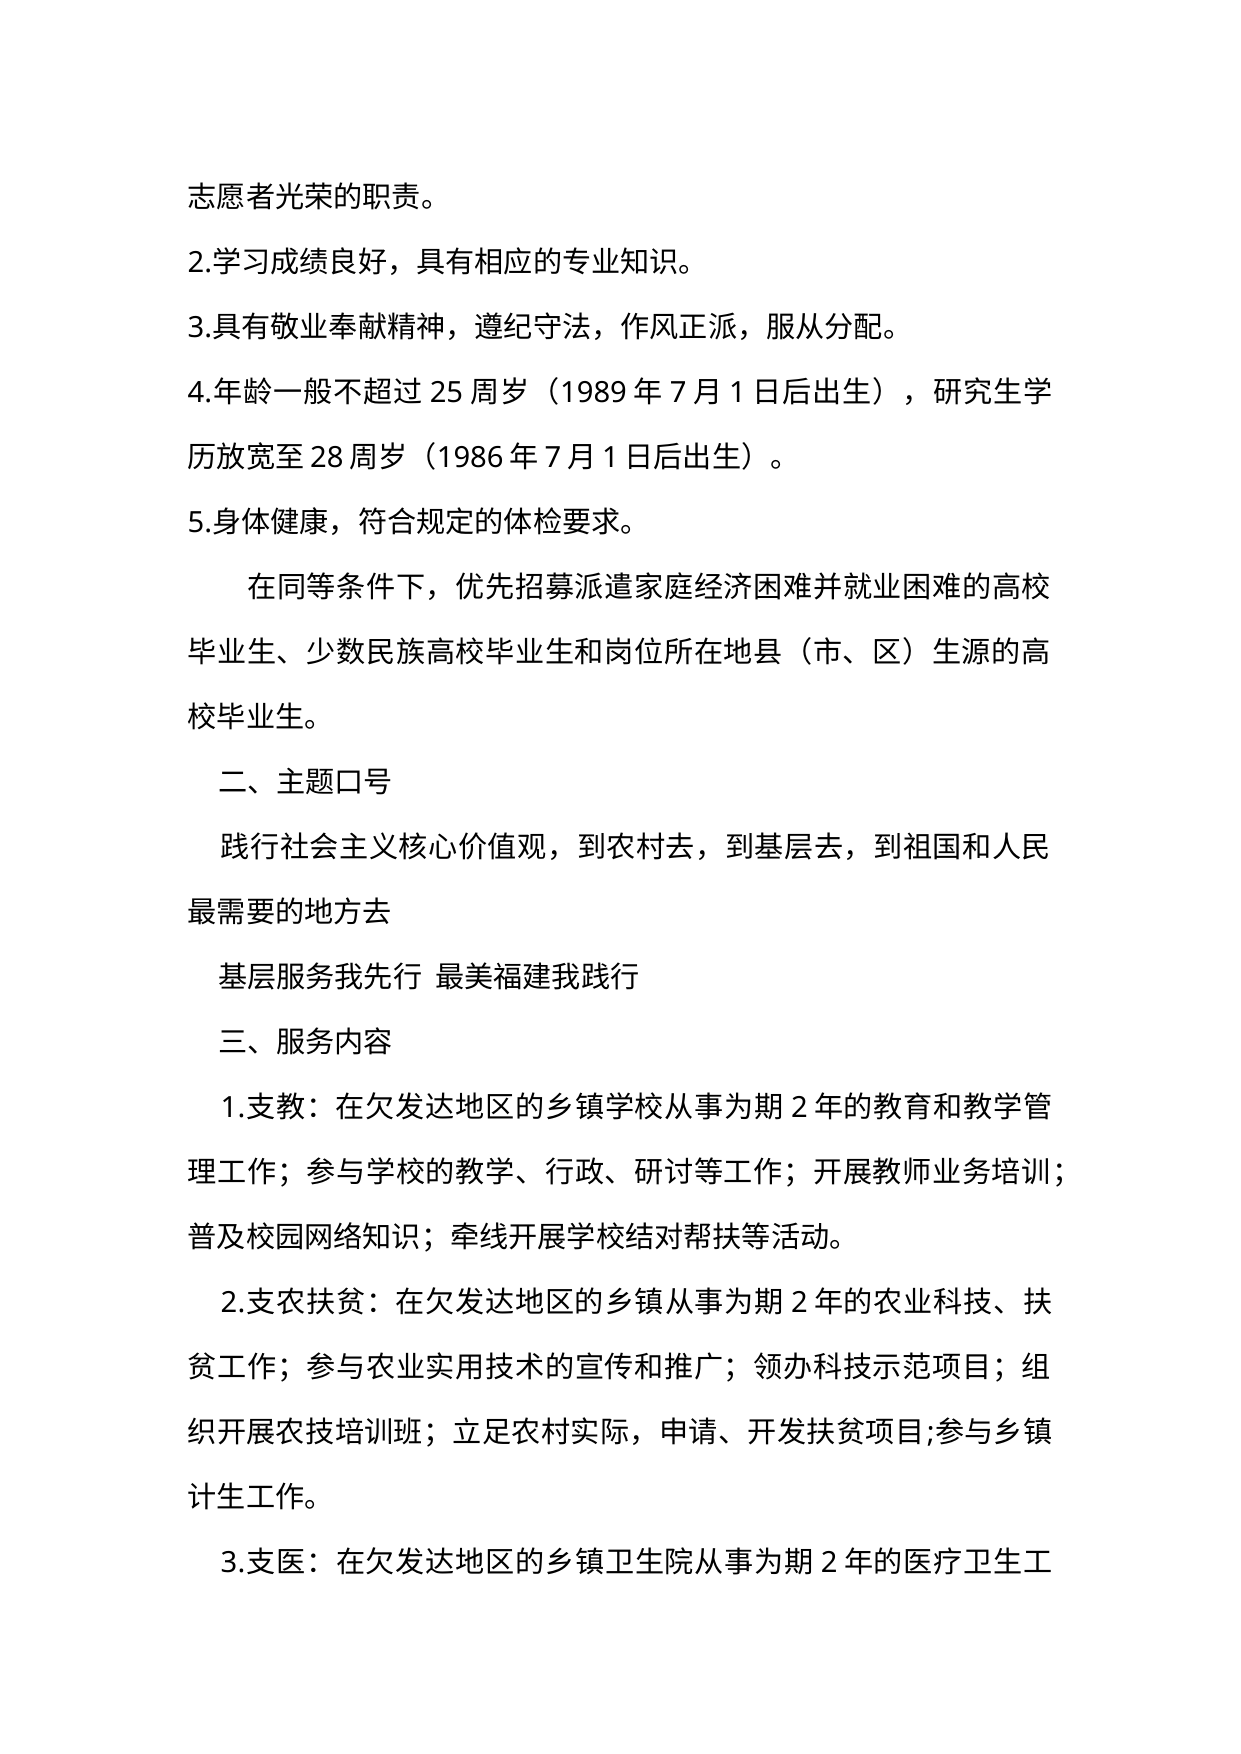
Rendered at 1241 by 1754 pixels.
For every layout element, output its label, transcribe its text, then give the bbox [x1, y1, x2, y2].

text 二、主题口号 [187, 747, 1053, 812]
text 1.支教：在欠发达地区的乡镇学校从事为期2年的教育和教学管理工作；参与学校的教学、行政、研讨等工作；开展教师业务培训；普及校园网络知识；牵线开展学校结对帮扶等活动。 [187, 1072, 1053, 1267]
text 三、服务内容 [187, 1007, 1053, 1072]
text 在同等条件下，优先招募派遣家庭经济困难并就业困难的高校毕业生、少数民族高校毕业生和岗位所在地县（市、区）生源的高校毕业生。 [187, 552, 1053, 747]
text 基层服务我先行 最美福建我践行 [187, 942, 1053, 1007]
text 2.支农扶贫：在欠发达地区的乡镇从事为期2年的农业科技、扶贫工作；参与农业实用技术的宣传和推广；领办科技示范项目；组织开展农技培训班；立足农村实际，申请、开发扶贫项目;参与乡镇计生工作。 [187, 1267, 1053, 1527]
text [187, 1527, 1053, 1592]
text 践行社会主义核心价值观，到农村去，到基层去，到祖国和人民最需要的地方去 [187, 812, 1053, 942]
text 4.年龄一般不超过25周岁（1989年7月1日后出生），研究生学历放宽至28周岁（1986年7月1日后出生）。 [187, 357, 1053, 487]
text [187, 162, 1053, 227]
text 2.学习成绩良好，具有相应的专业知识。 [187, 227, 1053, 292]
text 5.身体健康，符合规定的体检要求。 [187, 487, 1053, 552]
text 3.具有敬业奉献精神，遵纪守法，作风正派，服从分配。 [187, 292, 1053, 357]
